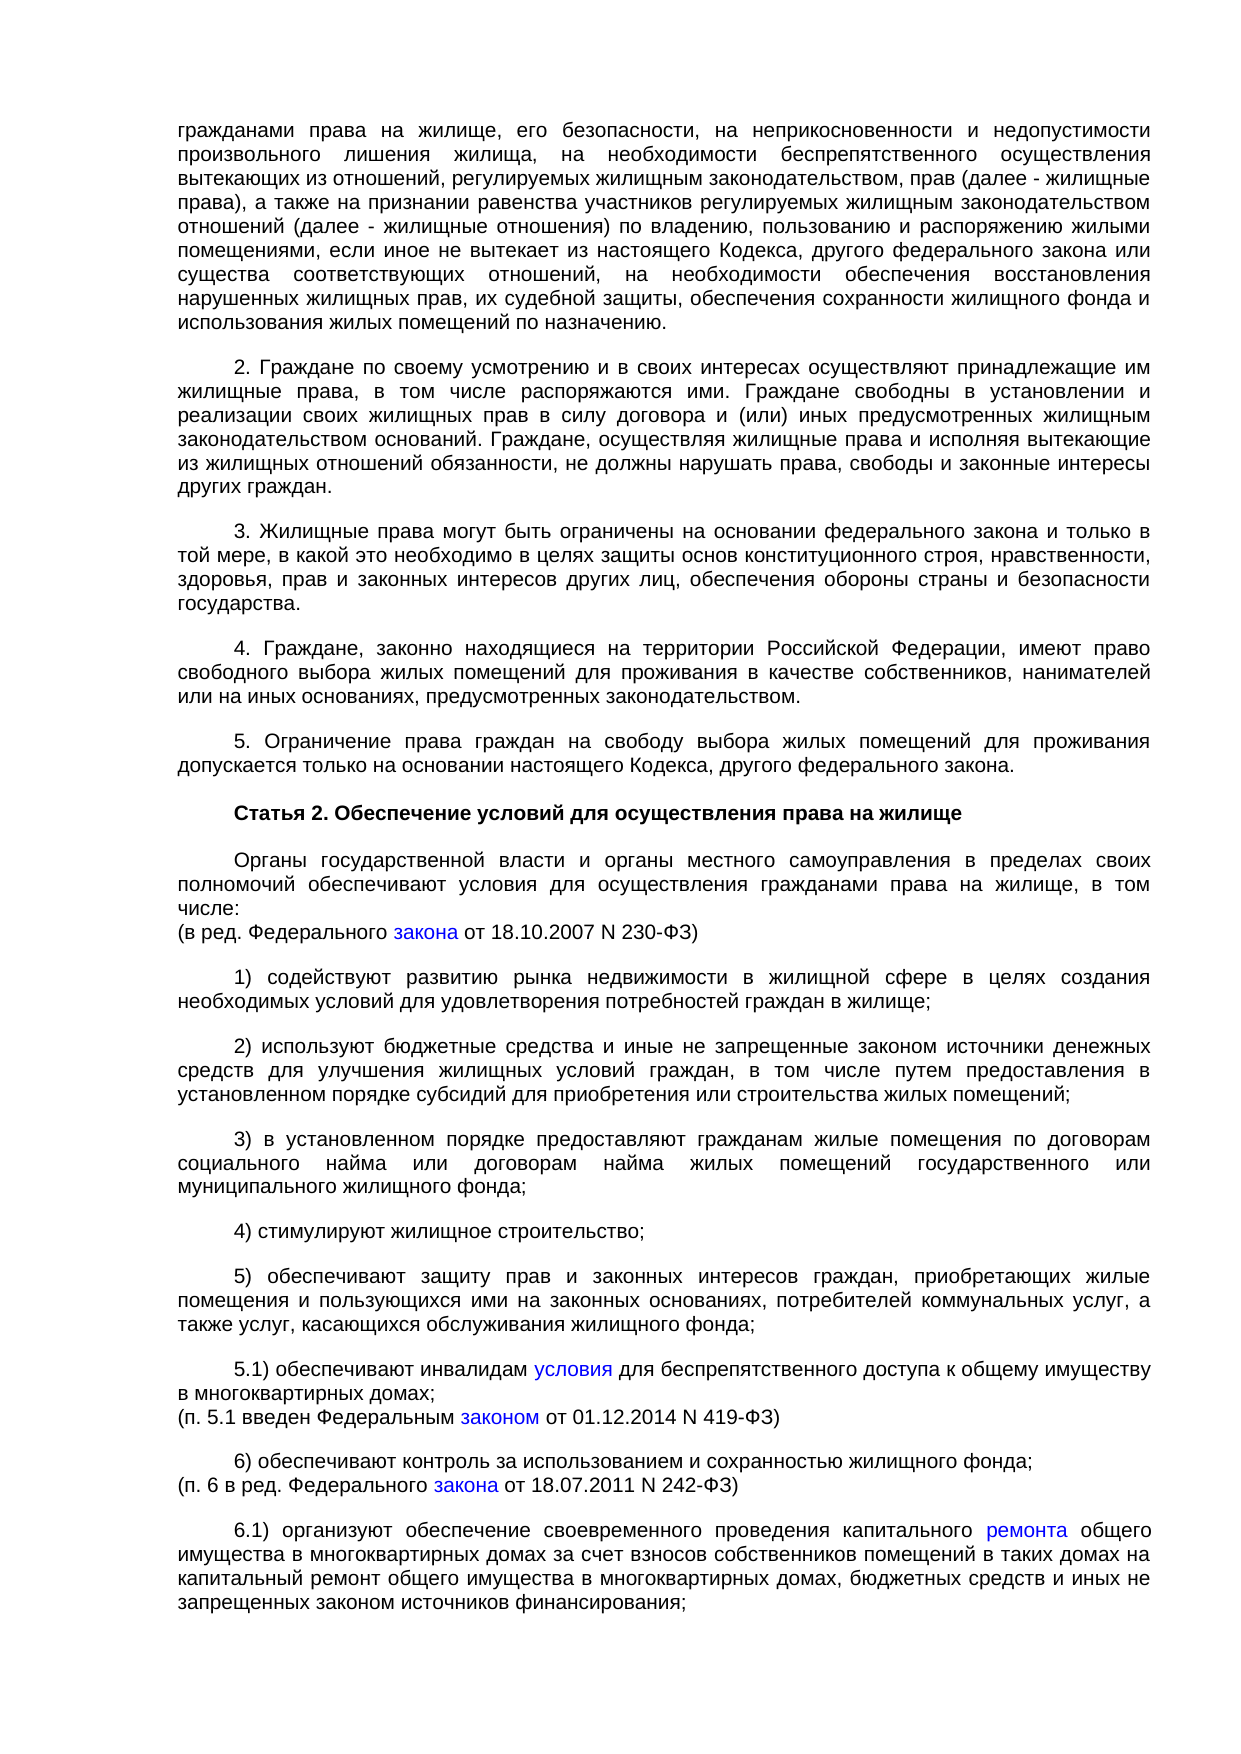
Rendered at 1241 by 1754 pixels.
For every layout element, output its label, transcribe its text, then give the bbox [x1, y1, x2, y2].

text 6) обеспечивают контроль за использованием и сохранностью жилищного фонда; [177, 1449, 1152, 1473]
text 5) обеспечивают защиту прав и законных интересов граждан, приобретающих жилые помещения и пользующихся ими на законных основаниях, потребителей коммунальных услуг, а также услуг, касающихся обслуживания жилищного фонда; [177, 1264, 1152, 1336]
text 4) стимулируют жилищное строительство; [177, 1219, 1152, 1243]
text (п. 5.1 введен Федеральным законом от 01.12.2014 N 419-ФЗ) [177, 1404, 1152, 1428]
title Статья 2. Обеспечение условий для осуществления права на жилище [177, 800, 1152, 824]
text 2. Граждане по своему усмотрению и в своих интересах осуществляют принадлежащие им жилищные права, в том числе распоряжаются ими. Граждане свободны в установлении и реализации своих жилищных прав в силу договора и (или) иных предусмотренных жилищным законодательством оснований. Граждане, осуществляя жилищные права и исполняя вытекающие из жилищных отношений обязанности, не должны нарушать права, свободы и законные интересы других граждан. [177, 354, 1152, 498]
text 2) используют бюджетные средства и иные не запрещенные законом источники денежных средств для улучшения жилищных условий граждан, в том числе путем предоставления в установленном порядке субсидий для приобретения или строительства жилых помещений; [177, 1034, 1152, 1106]
text 3. Жилищные права могут быть ограничены на основании федерального закона и только в той мере, в какой это необходимо в целях защиты основ конституционного строя, нравственности, здоровья, прав и законных интересов других лиц, обеспечения обороны страны и безопасности государства. [177, 519, 1152, 615]
text 6.1) организуют обеспечение своевременного проведения капитального ремонта общего имущества в многоквартирных домах за счет взносов собственников помещений в таких домах на капитальный ремонт общего имущества в многоквартирных домах, бюджетных средств и иных не запрещенных законом источников финансирования; [177, 1518, 1152, 1614]
text (в ред. Федерального закона от 18.10.2007 N 230-ФЗ) [177, 920, 1152, 944]
text 1) содействуют развитию рынка недвижимости в жилищной сфере в целях создания необходимых условий для удовлетворения потребностей граждан в жилище; [177, 965, 1152, 1013]
text 5.1) обеспечивают инвалидам условия для беспрепятственного доступа к общему имуществу в многоквартирных домах; [177, 1357, 1152, 1404]
text (п. 6 в ред. Федерального закона от 18.07.2011 N 242-ФЗ) [177, 1473, 1152, 1497]
text Органы государственной власти и органы местного самоуправления в пределах своих полномочий обеспечивают условия для осуществления гражданами права на жилище, в том числе: [177, 848, 1152, 920]
text 4. Граждане, законно находящиеся на территории Российской Федерации, имеют право свободного выбора жилых помещений для проживания в качестве собственников, нанимателей или на иных основаниях, предусмотренных законодательством. [177, 636, 1152, 708]
text 3) в установленном порядке предоставляют гражданам жилые помещения по договорам социального найма или договорам найма жилых помещений государственного или муниципального жилищного фонда; [177, 1126, 1152, 1198]
text 5. Ограничение права граждан на свободу выбора жилых помещений для проживания допускается только на основании настоящего Кодекса, другого федерального закона. [177, 728, 1152, 776]
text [177, 118, 1152, 334]
